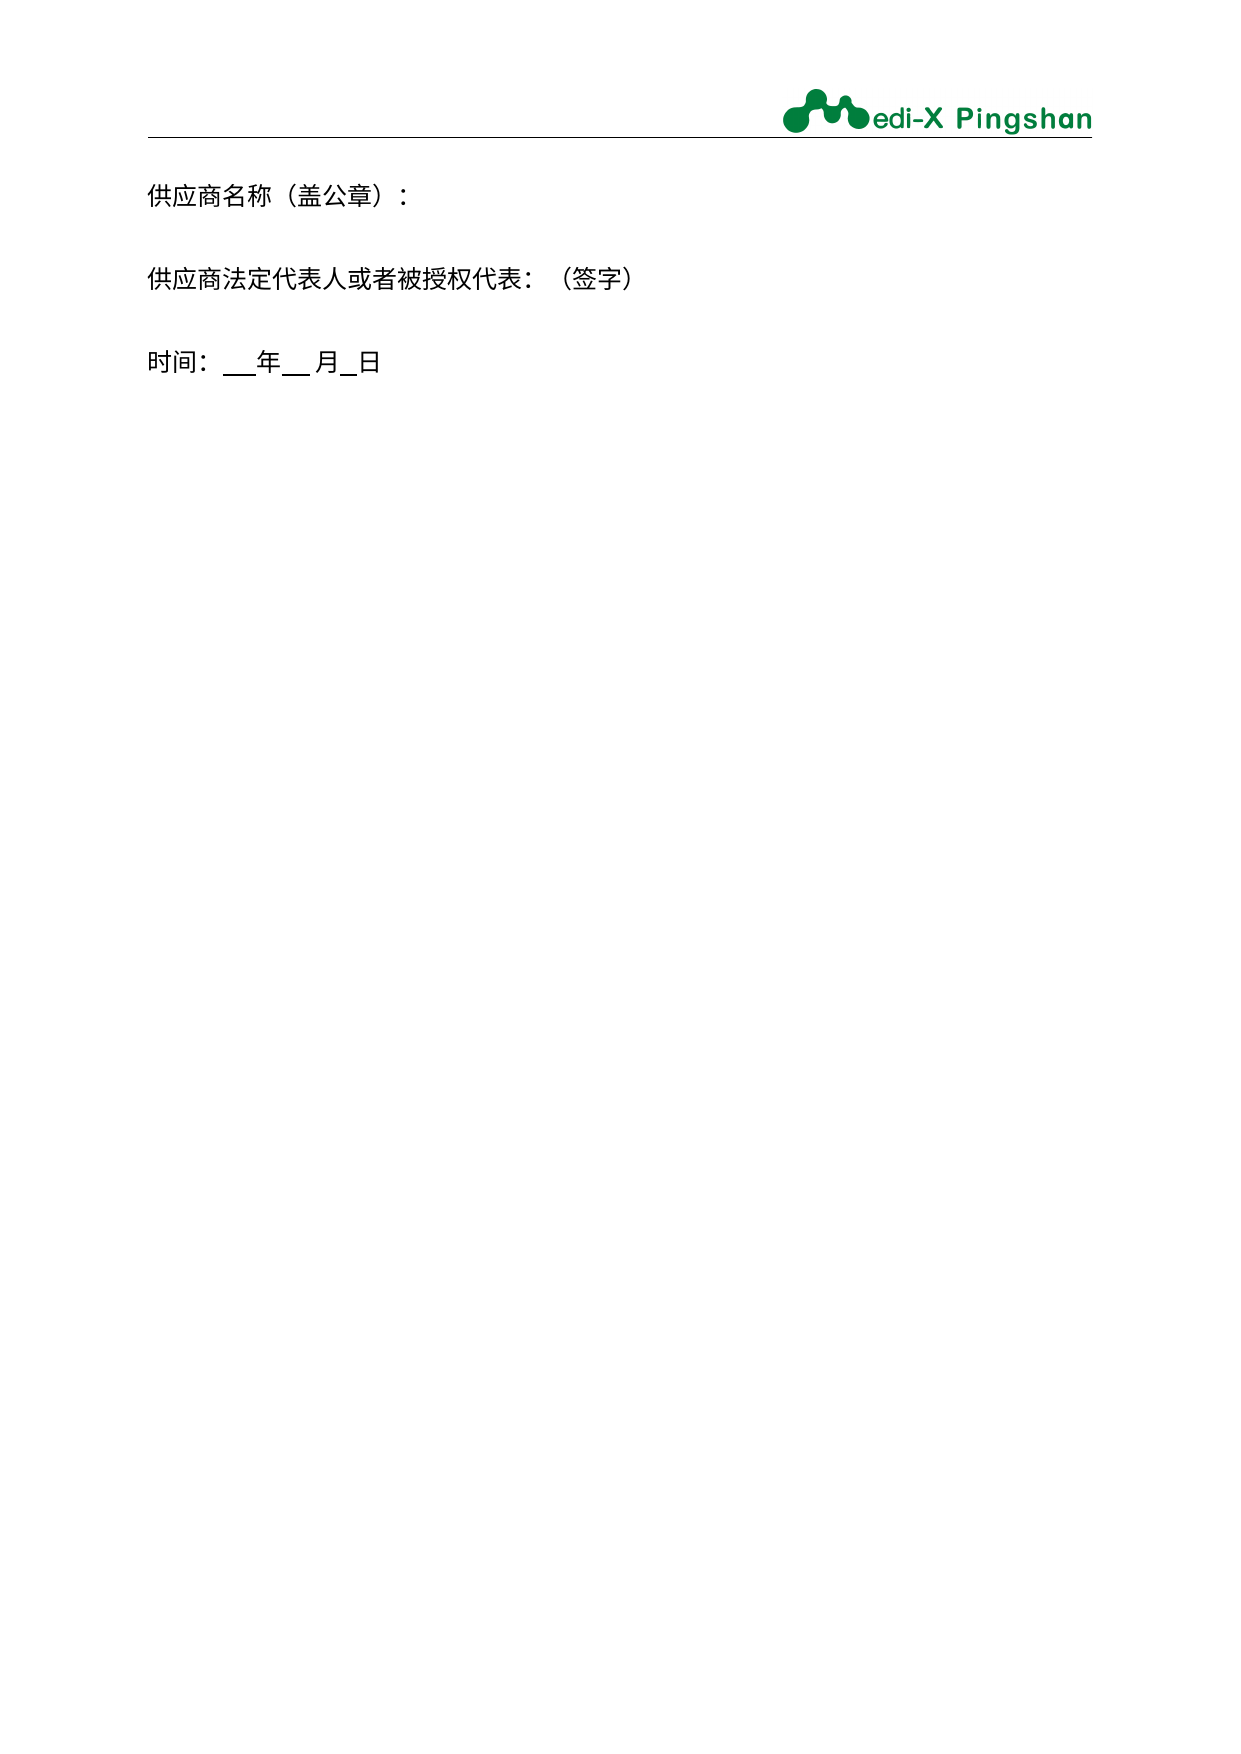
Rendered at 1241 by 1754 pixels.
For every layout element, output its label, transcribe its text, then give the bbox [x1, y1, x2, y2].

text 供应商名称（盖公章）： [148, 162, 1143, 227]
text 供应商法定代表人或者被授权代表：（签字） [148, 245, 1143, 310]
picture [782, 88, 1093, 135]
text 时间： 年 月 日 [148, 328, 1143, 393]
